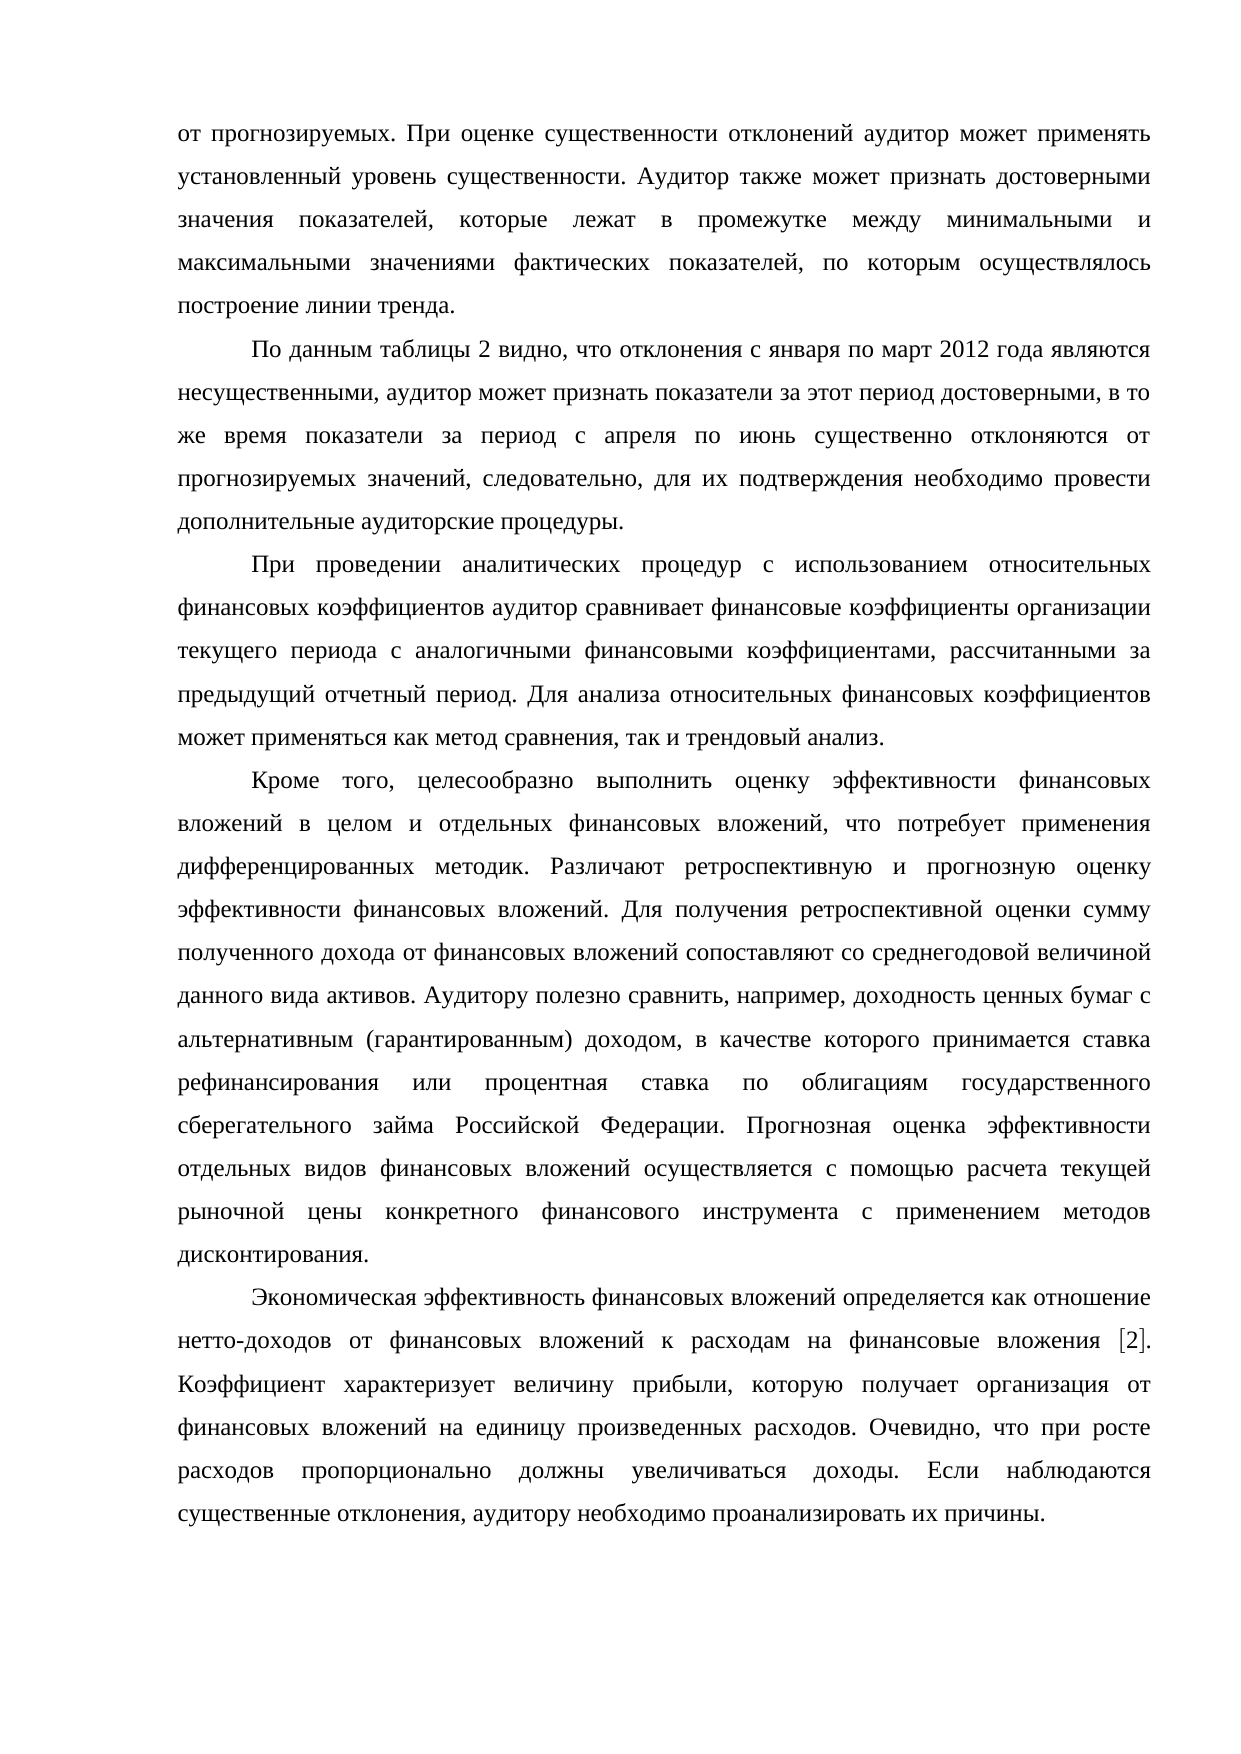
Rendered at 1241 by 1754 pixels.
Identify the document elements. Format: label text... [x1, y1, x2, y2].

text По данным таблицы 2 видно, что отклонения с января по март 2012 года являются несущественными, аудитор может признать показатели за этот период достоверными, в то же время показатели за период с апреля по июнь существенно отклоняются от прогнозируемых значений, следовательно, для их подтверждения необходимо провести дополнительные аудиторские процедуры. [177, 334, 1152, 535]
text Кроме того, целесообразно выполнить оценку эффективности финансовых вложений в целом и отдельных финансовых вложений, что потребует применения дифференцированных методик. Различают ретроспективную и прогнозную оценку эффективности финансовых вложений. Для получения ретроспективной оценки сумму полученного дохода от финансовых вложений сопоставляют со среднегодовой величиной данного вида активов. Аудитору полезно сравнить, например, доходность ценных бумаг с альтернативным (гарантированным) доходом, в качестве которого принимается ставка рефинансирования или процентная ставка по облигациям государственного сберегательного займа Российской Федерации. Прогнозная оценка эффективности отдельных видов финансовых вложений осуществляется с помощью расчета текущей рыночной цены конкретного финансового инструмента с применением методов дисконтирования. [177, 765, 1152, 1268]
list Экономическая эффективность финансовых вложений определяется как отношение нетто-доходов от финансовых вложений к расходам на финансовые вложения 2. Коэффициент характеризует величину прибыли, которую получает организация от финансовых вложений на единицу произведенных расходов. Очевидно, что при росте расходов пропорционально должны увеличиваться доходы. Если наблюдаются существенные отклонения, аудитору необходимо проанализировать их причины. [177, 1282, 1152, 1527]
list При проведении аналитических процедур с использованием относительных финансовых коэффициентов аудитор сравнивает финансовые коэффициенты организации текущего периода с аналогичными финансовыми коэффициентами, рассчитанными за предыдущий отчетный период. Для анализа относительных финансовых коэффициентов может применяться как метод сравнения, так и трендовый анализ. [177, 549, 1152, 751]
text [177, 118, 1152, 319]
